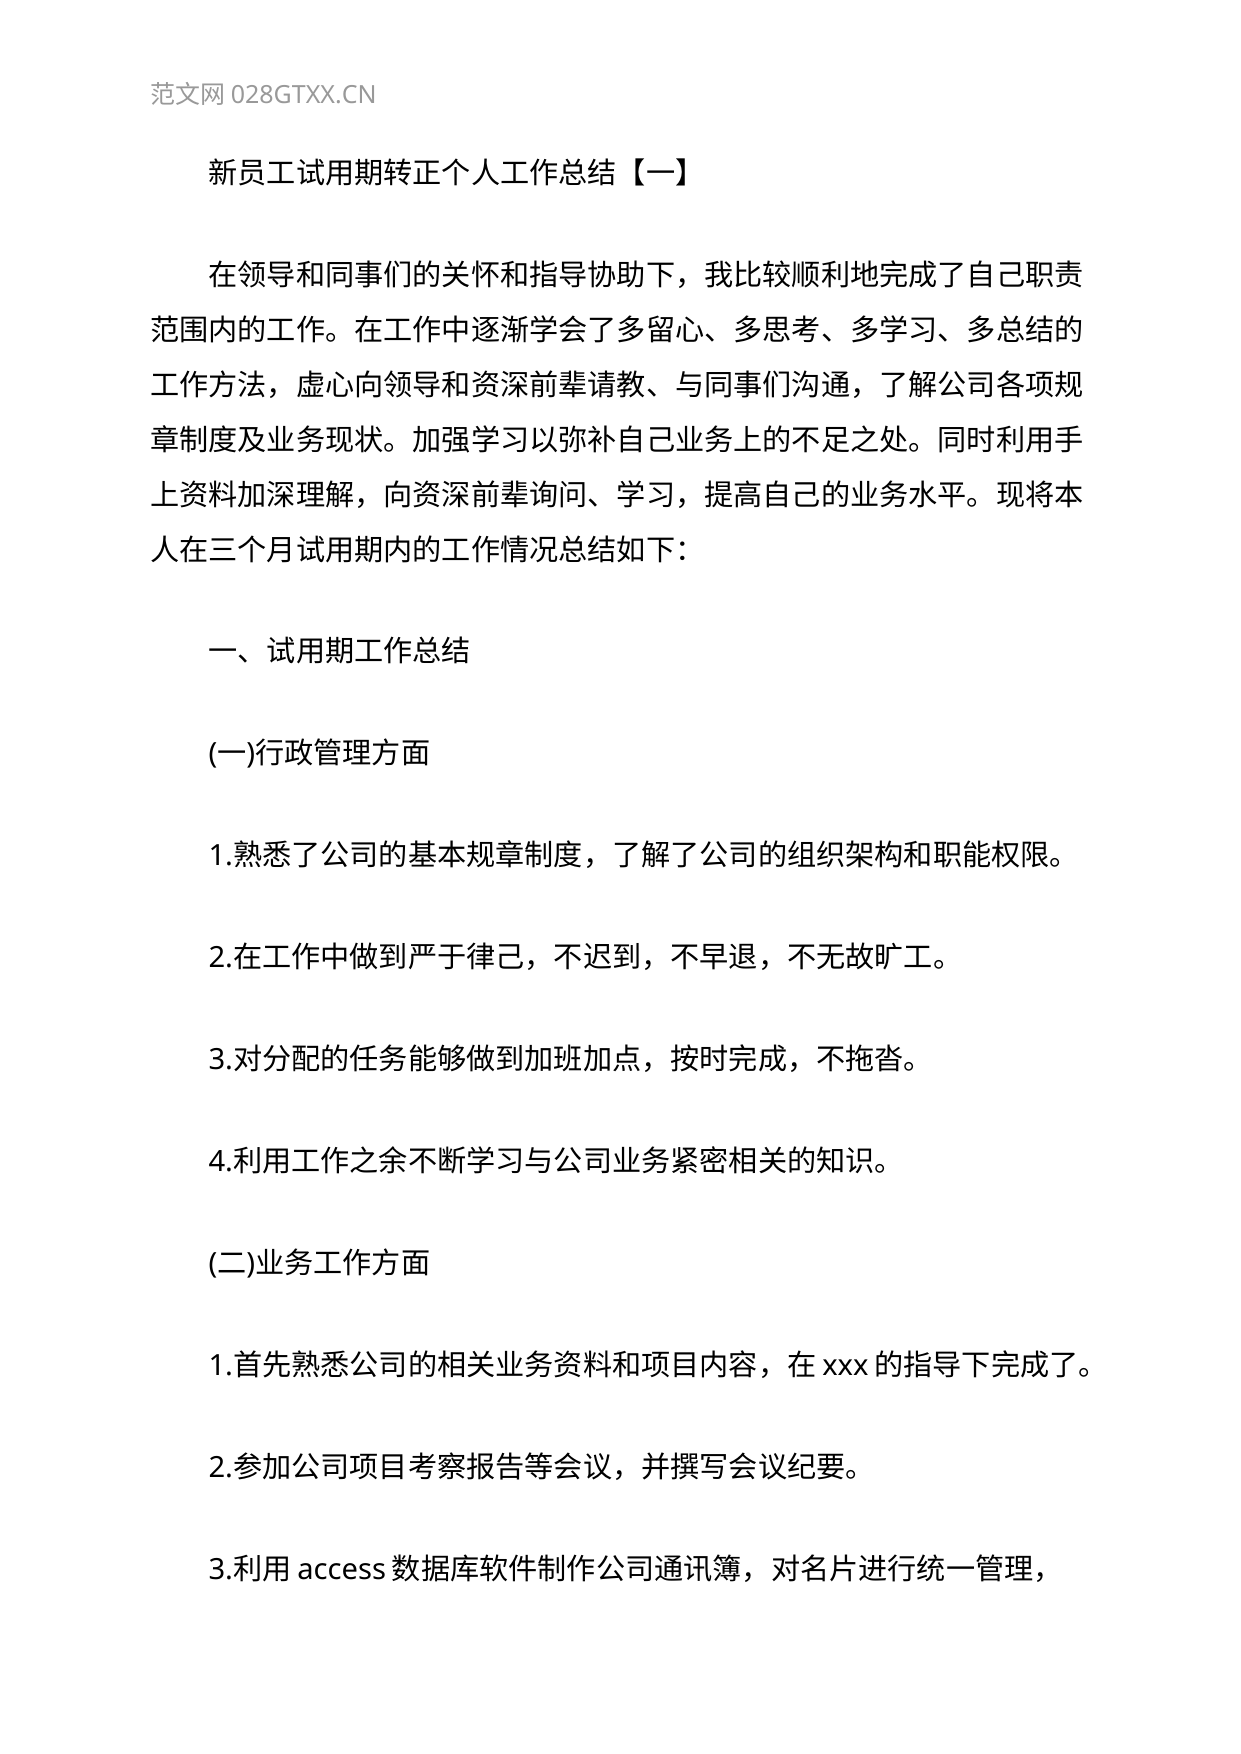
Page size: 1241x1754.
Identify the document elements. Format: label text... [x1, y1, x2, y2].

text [150, 1546, 1090, 1588]
text 3.对分配的任务能够做到加班加点，按时完成，不拖沓。 [150, 1036, 1090, 1078]
text 新员工试用期转正个人工作总结【一】 [150, 150, 1090, 192]
text 在领导和同事们的关怀和指导协助下，我比较顺利地完成了自己职责范围内的工作。在工作中逐渐学会了多留心、多思考、多学习、多总结的工作方法，虚心向领导和资深前辈请教、与同事们沟通，了解公司各项规章制度及业务现状。加强学习以弥补自己业务上的不足之处。同时利用手上资料加深理解，向资深前辈询问、学习，提高自己的业务水平。现将本人在三个月试用期内的工作情况总结如下： [150, 252, 1090, 568]
text 一、试用期工作总结 [150, 628, 1090, 670]
text (二)业务工作方面 [150, 1240, 1090, 1282]
text 1.首先熟悉公司的相关业务资料和项目内容，在xxx的指导下完成了。 [150, 1342, 1090, 1384]
text (一)行政管理方面 [150, 730, 1090, 772]
text 2.参加公司项目考察报告等会议，并撰写会议纪要。 [150, 1444, 1090, 1486]
text 2.在工作中做到严于律己，不迟到，不早退，不无故旷工。 [150, 934, 1090, 976]
text 1.熟悉了公司的基本规章制度，了解了公司的组织架构和职能权限。 [150, 832, 1090, 874]
text 4.利用工作之余不断学习与公司业务紧密相关的知识。 [150, 1138, 1090, 1180]
